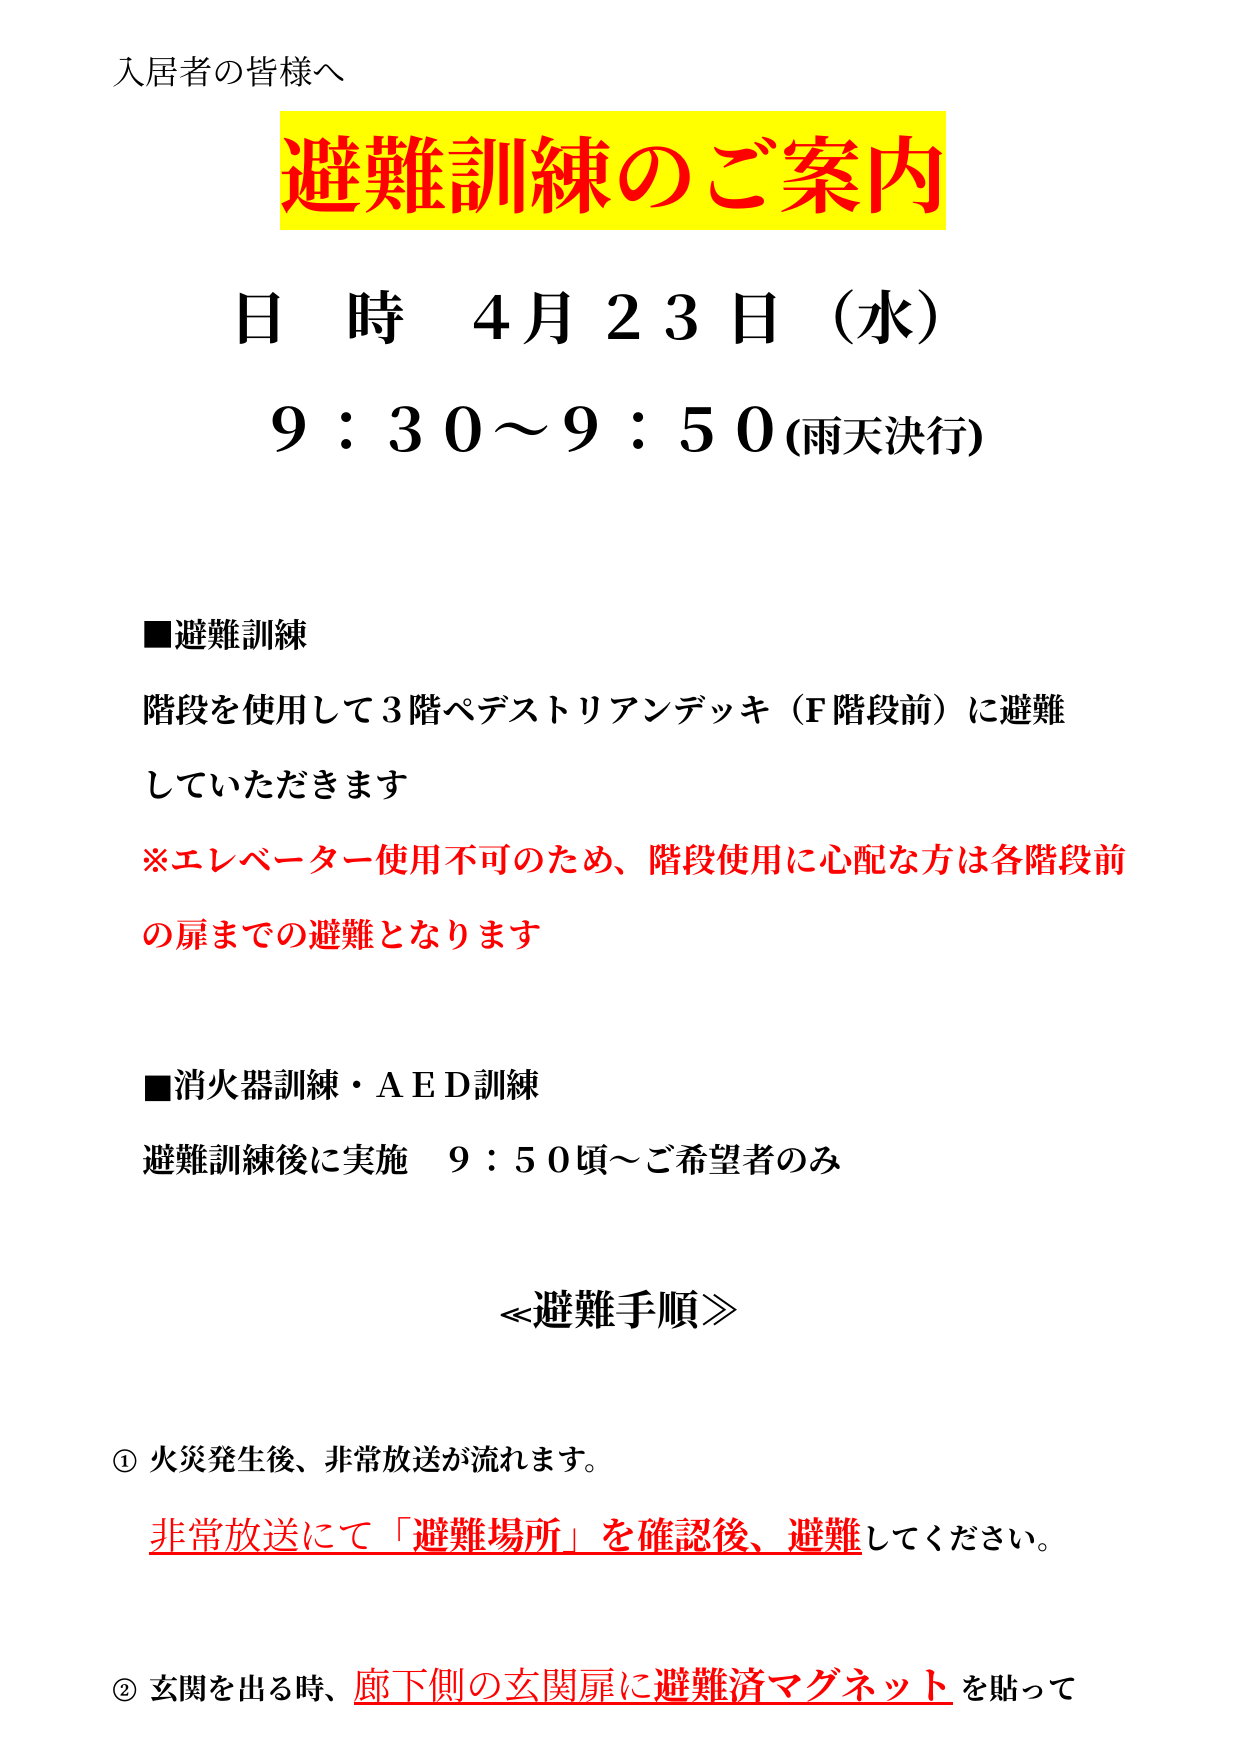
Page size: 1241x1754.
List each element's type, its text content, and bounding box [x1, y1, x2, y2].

text 日 時 ４月 ２３ 日 （水） [112, 258, 1128, 370]
list 火災発生後、非常放送が流れます。 [112, 1420, 1128, 1495]
text 入居者の皆様へ [112, 33, 1128, 108]
text ■消火器訓練・ＡＥＤ訓練 [142, 1045, 1128, 1120]
text ※エレベーター使用不可のため、階段使用に心配な方は各階段前の扉までの避難となります [142, 820, 1128, 970]
text ■避難訓練 [83, 595, 750, 670]
text ≪避難手順≫ [112, 1270, 1128, 1345]
text ９：３０～９：５０(雨天決行) [112, 370, 984, 483]
text 避難訓練後に実施 ９：５０頃～ご希望者のみ [142, 1120, 1128, 1195]
list 非常放送にて「避難場所」を確認後、避難してください。 [149, 1495, 1128, 1570]
text 階段を使用して３階ペデストリアンデッキ（F階段前）に避難 [142, 670, 1128, 745]
list 玄関を出る時、廊下側の玄関扉に避難済マグネット を貼って [112, 1645, 1128, 1720]
text していただきます [142, 745, 1128, 820]
